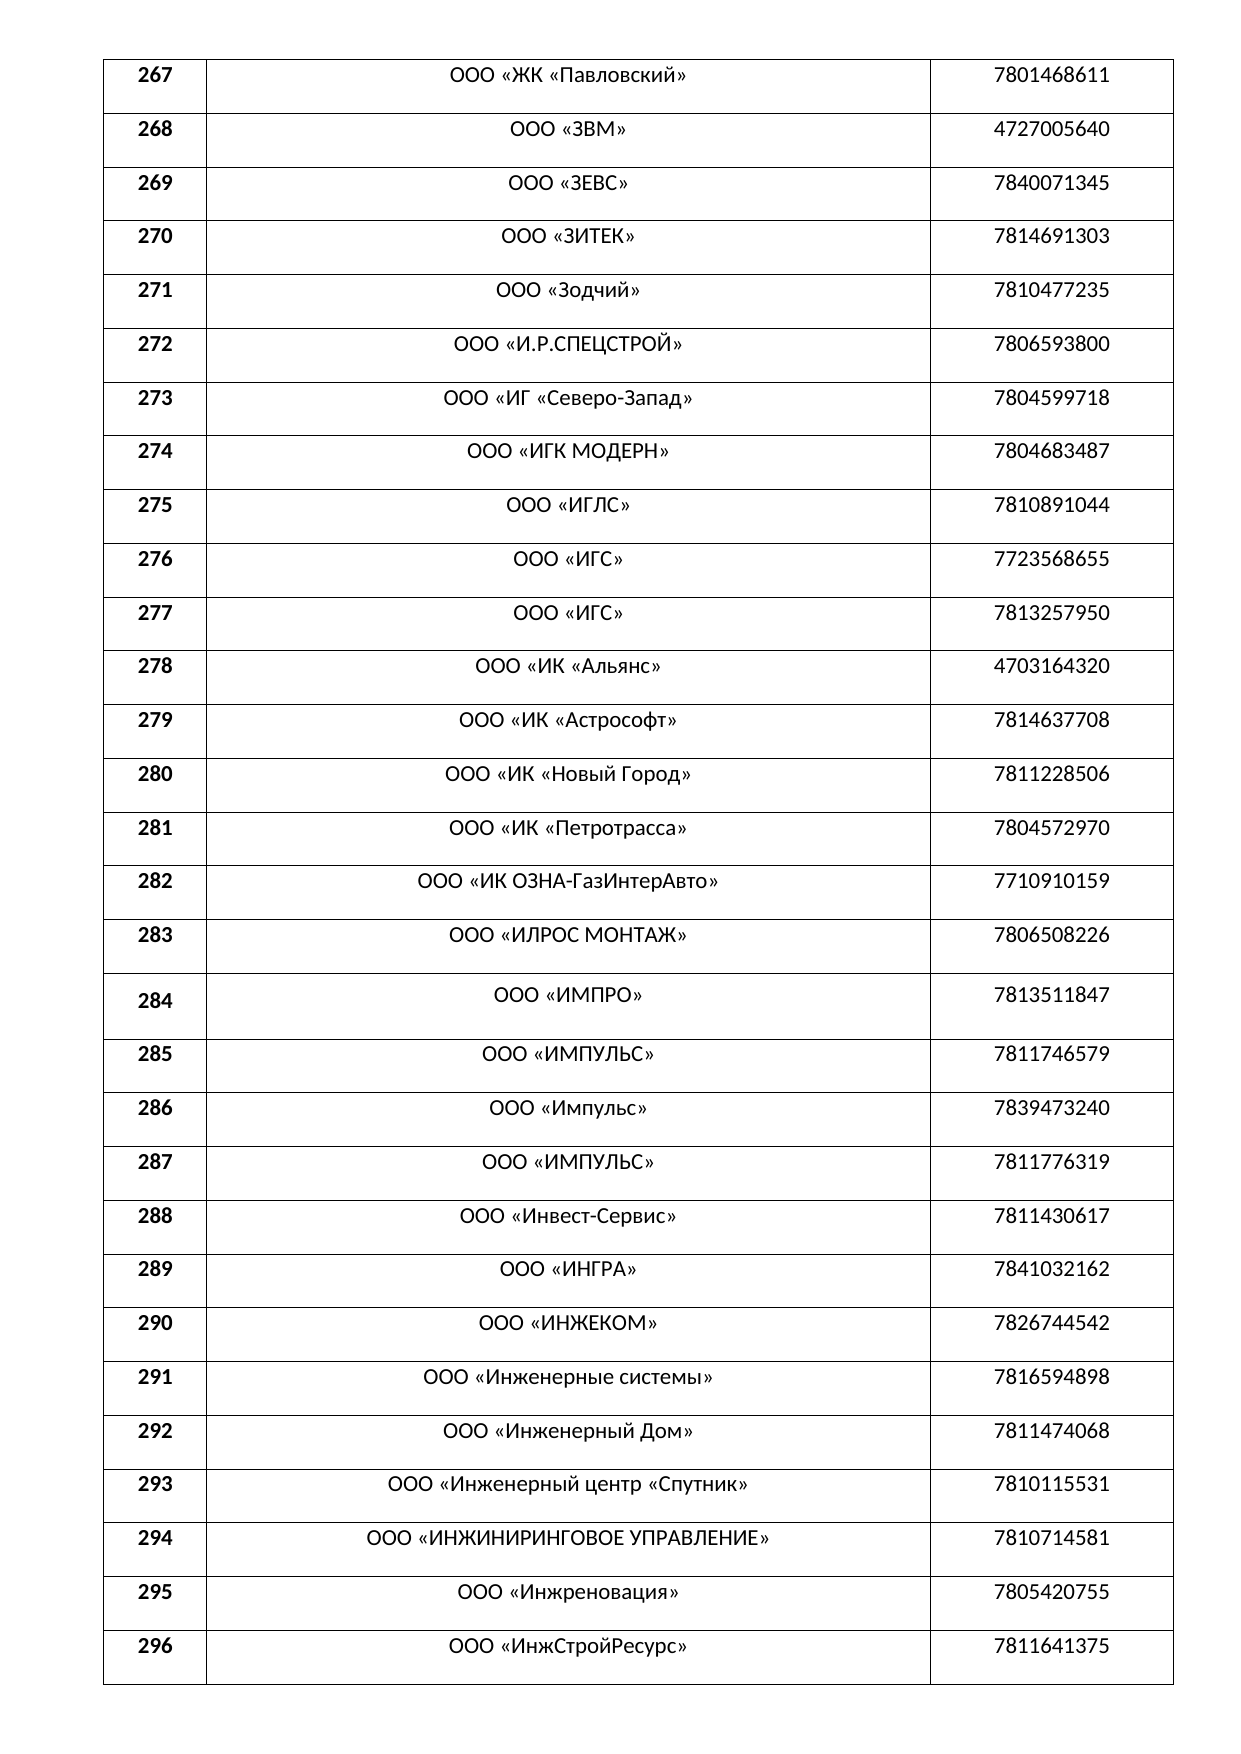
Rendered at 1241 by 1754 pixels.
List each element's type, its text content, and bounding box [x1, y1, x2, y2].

table_cell 296 [104, 1631, 206, 1683]
table_cell 7839473240 [931, 1093, 1173, 1146]
table_cell 267 [104, 60, 206, 113]
table_cell ООО «ИК «Альянс» [207, 651, 930, 704]
table_cell ООО «ЗЕВС» [207, 168, 930, 220]
table_cell ООО «ИК «Новый Город» [207, 759, 930, 812]
table_cell ООО «Инжреновация» [207, 1577, 930, 1630]
table_cell 269 [104, 168, 206, 220]
table_cell 287 [104, 1147, 206, 1200]
table_cell ООО «Зодчий» [207, 275, 930, 328]
table_cell ООО «ИМПУЛЬС» [207, 1147, 930, 1200]
table_cell ООО «Инженерные системы» [207, 1362, 930, 1415]
table_cell 7806508226 [931, 920, 1173, 973]
table_cell ООО «Инвест-Сервис» [207, 1201, 930, 1253]
table_cell 7804683487 [931, 436, 1173, 489]
table_cell 282 [104, 866, 206, 919]
table_cell ООО «ИГЛС» [207, 490, 930, 543]
table_cell 7804599718 [931, 383, 1173, 435]
table_cell 273 [104, 383, 206, 435]
table_cell ООО «ЖК «Павловский» [207, 60, 930, 113]
table_cell ООО «ИК «Петротрасса» [207, 813, 930, 865]
table_cell ООО «ИМПРО» [207, 974, 930, 1038]
table_cell 293 [104, 1470, 206, 1522]
table_cell 7811474068 [931, 1416, 1173, 1468]
table_cell 7813511847 [931, 974, 1173, 1038]
table_cell 275 [104, 490, 206, 543]
table_cell 280 [104, 759, 206, 812]
table_cell ООО «Инженерный центр «Спутник» [207, 1470, 930, 1522]
table_cell 288 [104, 1201, 206, 1253]
table_cell 7811746579 [931, 1040, 1173, 1092]
table_cell 283 [104, 920, 206, 973]
table_cell ООО «Инженерный Дом» [207, 1416, 930, 1468]
table_cell 7813257950 [931, 598, 1173, 650]
table_cell 7723568655 [931, 544, 1173, 597]
table_cell 281 [104, 813, 206, 865]
table_cell 7816594898 [931, 1362, 1173, 1415]
table_cell 4703164320 [931, 651, 1173, 704]
table_cell 4727005640 [931, 114, 1173, 167]
table_cell ООО «ИК ОЗНА-ГазИнтерАвто» [207, 866, 930, 919]
table_cell 295 [104, 1577, 206, 1630]
table_cell 268 [104, 114, 206, 167]
table_cell 7710910159 [931, 866, 1173, 919]
table_cell ООО «ИнжСтройРесурс» [207, 1631, 930, 1683]
table_cell 7841032162 [931, 1255, 1173, 1307]
table_cell ООО «ИГС» [207, 598, 930, 650]
table_cell 7811776319 [931, 1147, 1173, 1200]
table_cell 7805420755 [931, 1577, 1173, 1630]
table_cell 7810115531 [931, 1470, 1173, 1522]
table_cell 286 [104, 1093, 206, 1146]
table_cell 277 [104, 598, 206, 650]
table_cell ООО «ИМПУЛЬС» [207, 1040, 930, 1092]
table_cell ООО «ИЛРОС МОНТАЖ» [207, 920, 930, 973]
table_cell 279 [104, 705, 206, 758]
table_cell 274 [104, 436, 206, 489]
table_cell ООО «ИГК МОДЕРН» [207, 436, 930, 489]
table_cell 285 [104, 1040, 206, 1092]
table_cell 292 [104, 1416, 206, 1468]
table_cell ООО «И.Р.СПЕЦСТРОЙ» [207, 329, 930, 382]
table_cell 270 [104, 221, 206, 274]
table_cell 278 [104, 651, 206, 704]
table_cell 7804572970 [931, 813, 1173, 865]
table_cell 294 [104, 1523, 206, 1576]
table_cell ООО «ЗИТЕК» [207, 221, 930, 274]
table_cell ООО «ИК «Астрософт» [207, 705, 930, 758]
table_cell 7810891044 [931, 490, 1173, 543]
table_cell 7801468611 [931, 60, 1173, 113]
table_cell ООО «ИНЖЕКОМ» [207, 1308, 930, 1361]
table_cell 290 [104, 1308, 206, 1361]
table_cell 7814691303 [931, 221, 1173, 274]
table_cell ООО «ИГС» [207, 544, 930, 597]
table_cell ООО «Импульс» [207, 1093, 930, 1146]
table_cell 7814637708 [931, 705, 1173, 758]
table_cell 7810714581 [931, 1523, 1173, 1576]
table_cell 7811641375 [931, 1631, 1173, 1683]
table_cell 271 [104, 275, 206, 328]
table_cell 272 [104, 329, 206, 382]
table_cell ООО «ИНГРА» [207, 1255, 930, 1307]
table_cell 7810477235 [931, 275, 1173, 328]
table_cell 7806593800 [931, 329, 1173, 382]
table_cell 7811228506 [931, 759, 1173, 812]
table_cell ООО «ЗВМ» [207, 114, 930, 167]
table_cell 284 [104, 974, 206, 1038]
table_cell 276 [104, 544, 206, 597]
table_cell 291 [104, 1362, 206, 1415]
table_cell ООО «ИГ «Северо-Запад» [207, 383, 930, 435]
table_cell 7811430617 [931, 1201, 1173, 1253]
table_cell 7840071345 [931, 168, 1173, 220]
table_cell 289 [104, 1255, 206, 1307]
table_cell 7826744542 [931, 1308, 1173, 1361]
table_cell ООО «ИНЖИНИРИНГОВОЕ УПРАВЛЕНИЕ» [207, 1523, 930, 1576]
